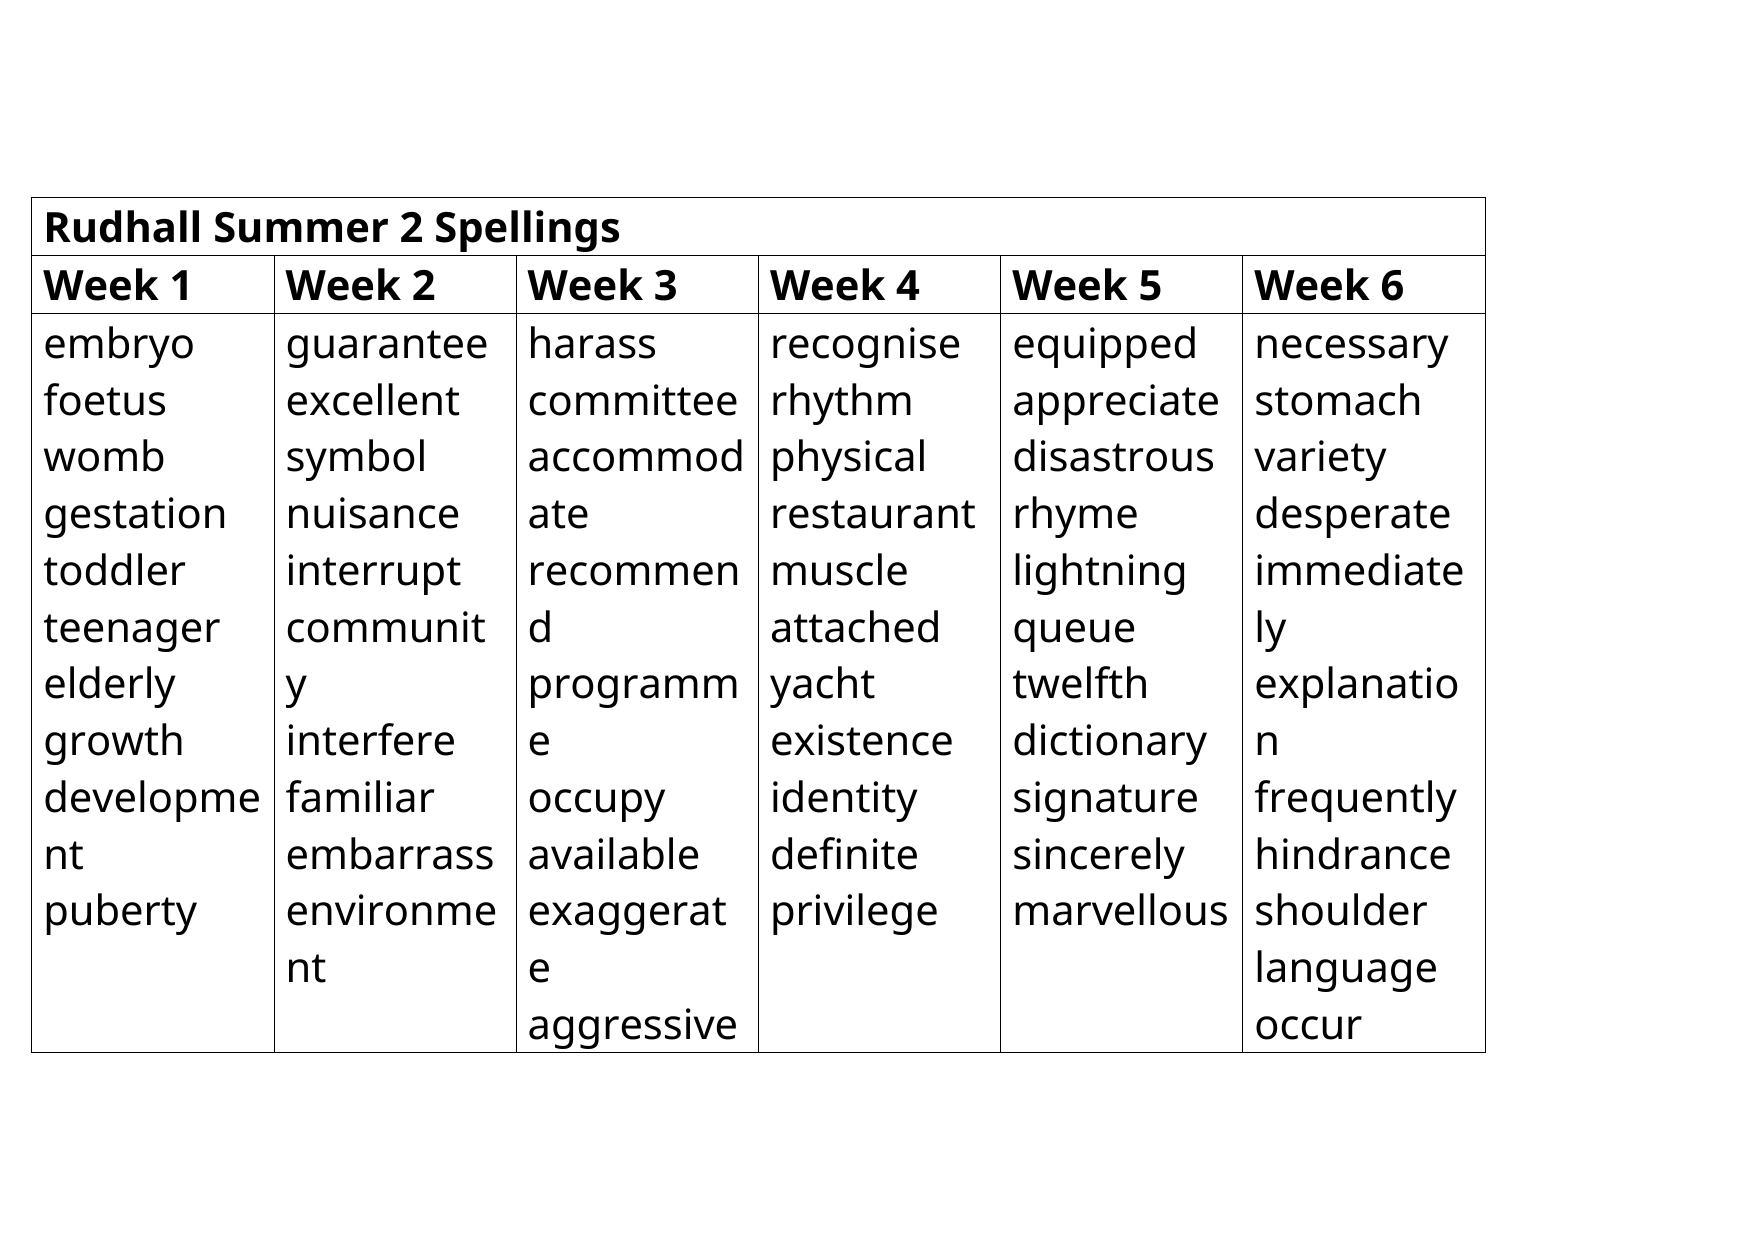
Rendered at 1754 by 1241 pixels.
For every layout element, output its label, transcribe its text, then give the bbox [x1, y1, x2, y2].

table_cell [759, 314, 1000, 1052]
table_cell Week 4 [759, 256, 1000, 312]
table_header Rudhall Summer 2 Spellings [32, 198, 1485, 255]
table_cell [1001, 314, 1242, 1052]
table_cell Week 1 [32, 256, 274, 312]
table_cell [517, 314, 758, 1052]
table_cell Week 6 [1243, 256, 1485, 312]
table_cell Week 5 [1001, 256, 1242, 312]
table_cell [1243, 314, 1485, 1052]
table_cell Week 2 [275, 256, 516, 312]
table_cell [32, 314, 274, 1052]
table_cell Week 3 [517, 256, 758, 312]
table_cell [275, 314, 516, 1052]
